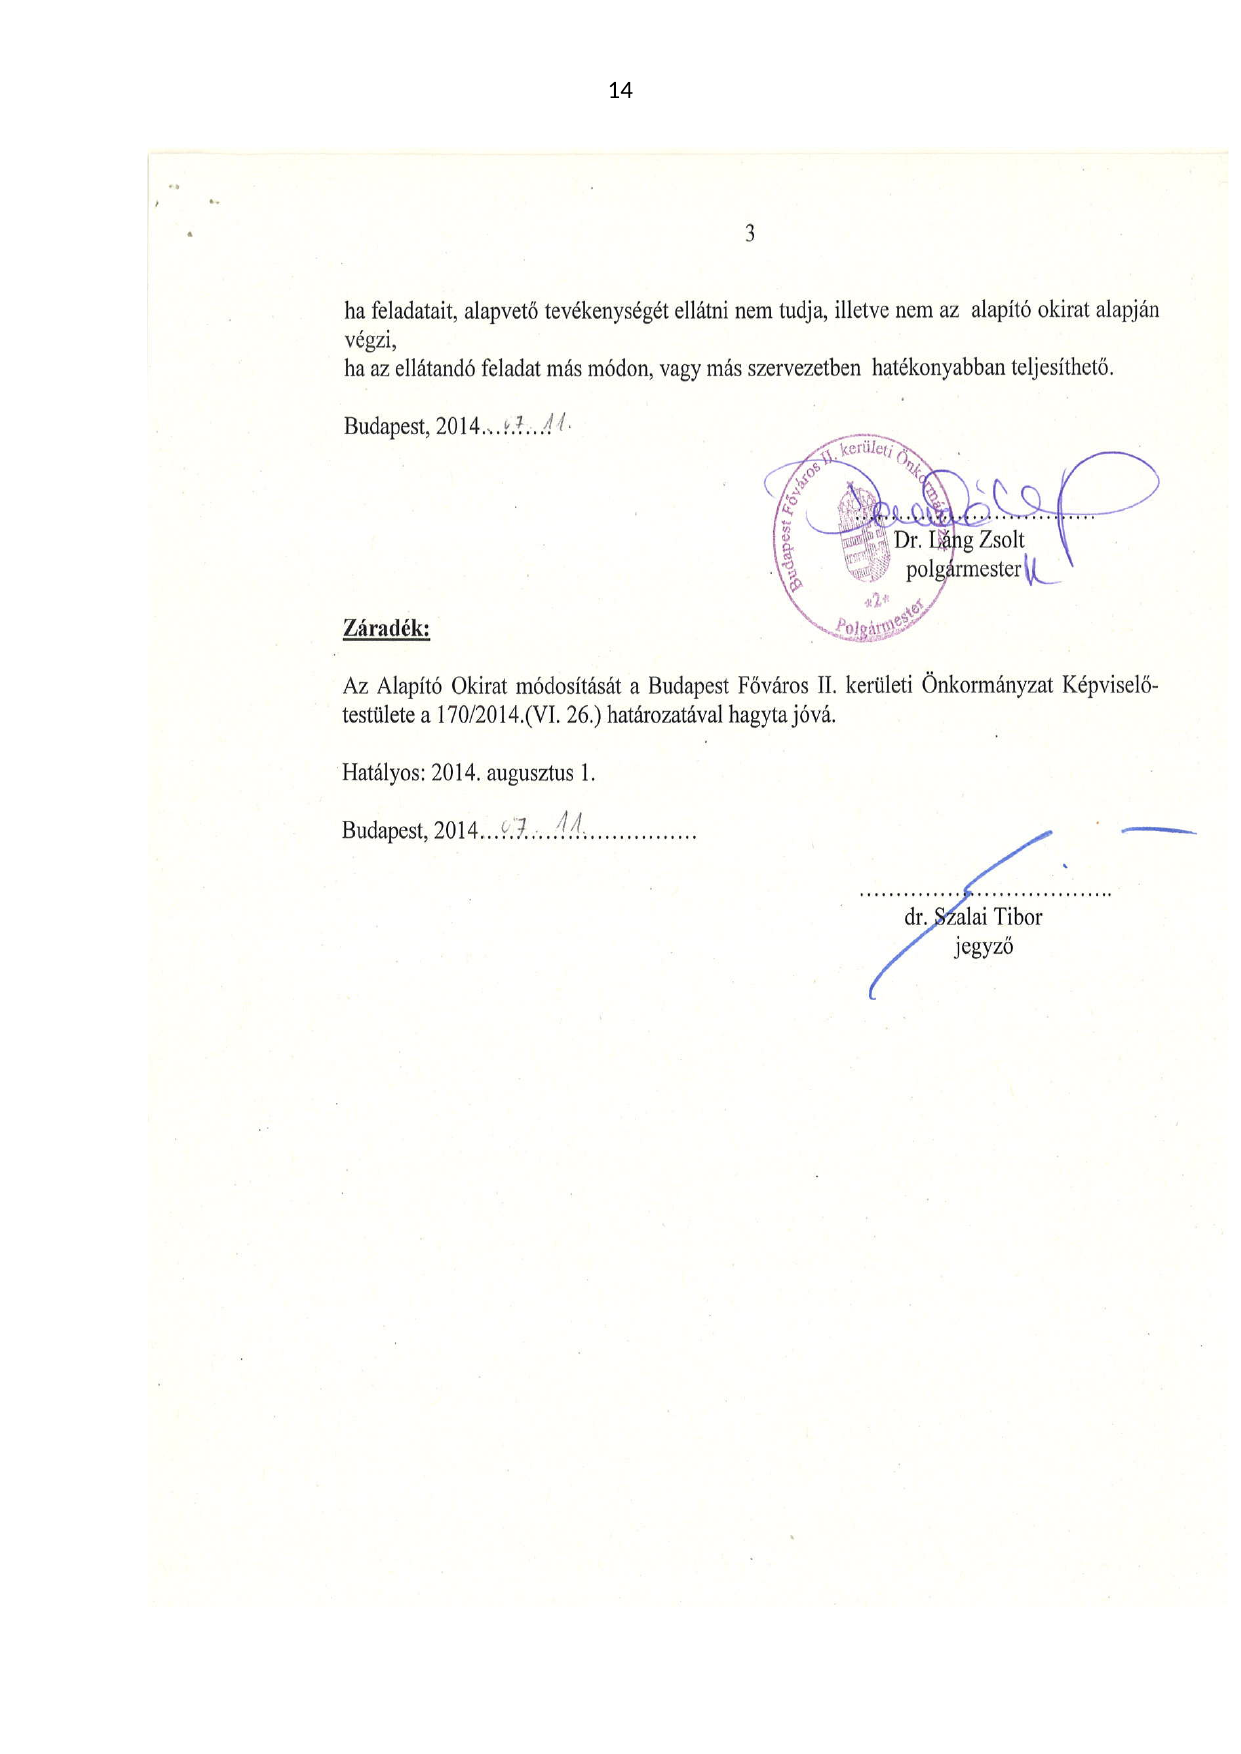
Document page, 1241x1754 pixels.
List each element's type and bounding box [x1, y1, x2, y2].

picture [147, 147, 1229, 1607]
